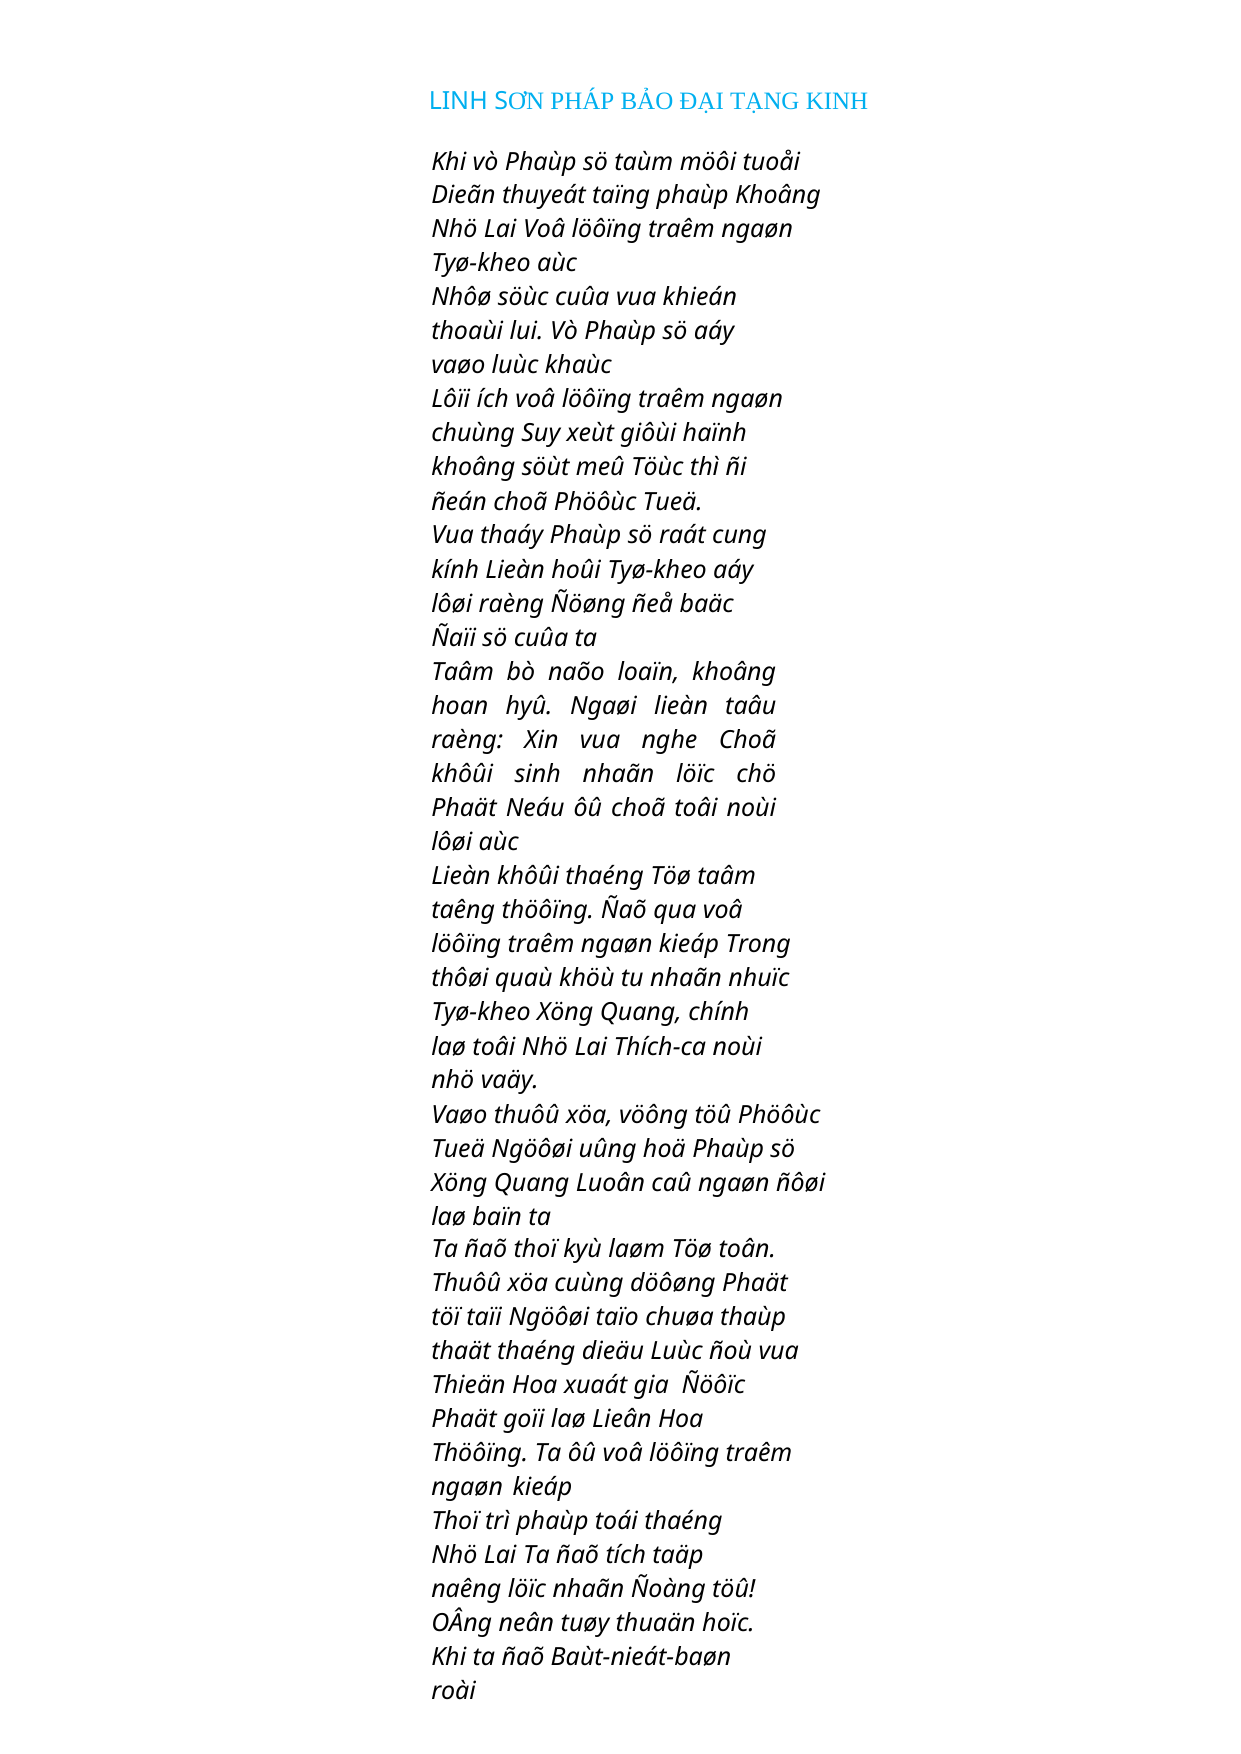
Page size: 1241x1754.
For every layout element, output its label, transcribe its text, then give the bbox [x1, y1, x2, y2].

text Lôïi ích voâ löôïng traêm ngaøn chuùng Suy xeùt giôùi haïnh khoâng söùt meû Töùc thì ñi ñeán choã Phöôùc Tueä. [431, 381, 785, 517]
text Vua thaáy Phaùp sö raát cung kính Lieàn hoûi Tyø-kheo aáy lôøi raèng Ñöøng ñeå baäc Ñaïi sö cuûa ta [431, 517, 777, 653]
text Dieãn thuyeát taïng phaùp Khoâng Nhö Lai Voâ löôïng traêm ngaøn Tyø-kheo aùc [431, 177, 835, 279]
text Lieàn khôûi thaéng Töø taâm taêng thöôïng. Ñaõ qua voâ löôïng traêm ngaøn kieáp Trong thôøi quaù khöù tu nhaãn nhuïc [431, 858, 817, 994]
text Thuôû xöa cuùng döôøng Phaät töï taïi Ngöôøi taïo chuøa thaùp thaät thaéng dieäu Luùc ñoù vua Thieän Hoa xuaát gia Ñöôïc Phaät goïi laø Lieân Hoa Thöôïng. Ta ôû voâ löôïng traêm ngaøn kieáp [431, 1264, 806, 1503]
text Tyø-kheo Xöng Quang, chính laø toâi Nhö Lai Thích-ca noùi nhö vaäy. [431, 994, 788, 1096]
text Vaøo thuôû xöa, vöông töû Phöôùc Tueä Ngöôøi uûng hoä Phaùp sö Xöng Quang Luoân caû ngaøn ñôøi laø baïn ta [431, 1096, 835, 1232]
text Khi vò Phaùp sö taùm möôi tuoåi [431, 145, 1065, 177]
text Nhôø söùc cuûa vua khieán thoaùi lui. Vò Phaùp sö aáy vaøo luùc khaùc [431, 279, 777, 381]
text Ta ñaõ thoï kyù laøm Töø toân. [431, 1232, 1065, 1264]
text Thoï trì phaùp toái thaéng Nhö Lai Ta ñaõ tích taäp naêng löïc nhaãn Ñoàng töû! OÂng neân tuøy thuaän hoïc. Khi ta ñaõ Baùt-nieát-baøn roài [431, 1503, 774, 1707]
text Taâm bò naõo loaïn, khoâng hoan hyû. Ngaøi lieàn taâu raèng: Xin vua nghe Choã khôûi sinh nhaãn löïc chö Phaät Neáu ôû choã toâi noùi lôøi aùc [431, 653, 776, 858]
